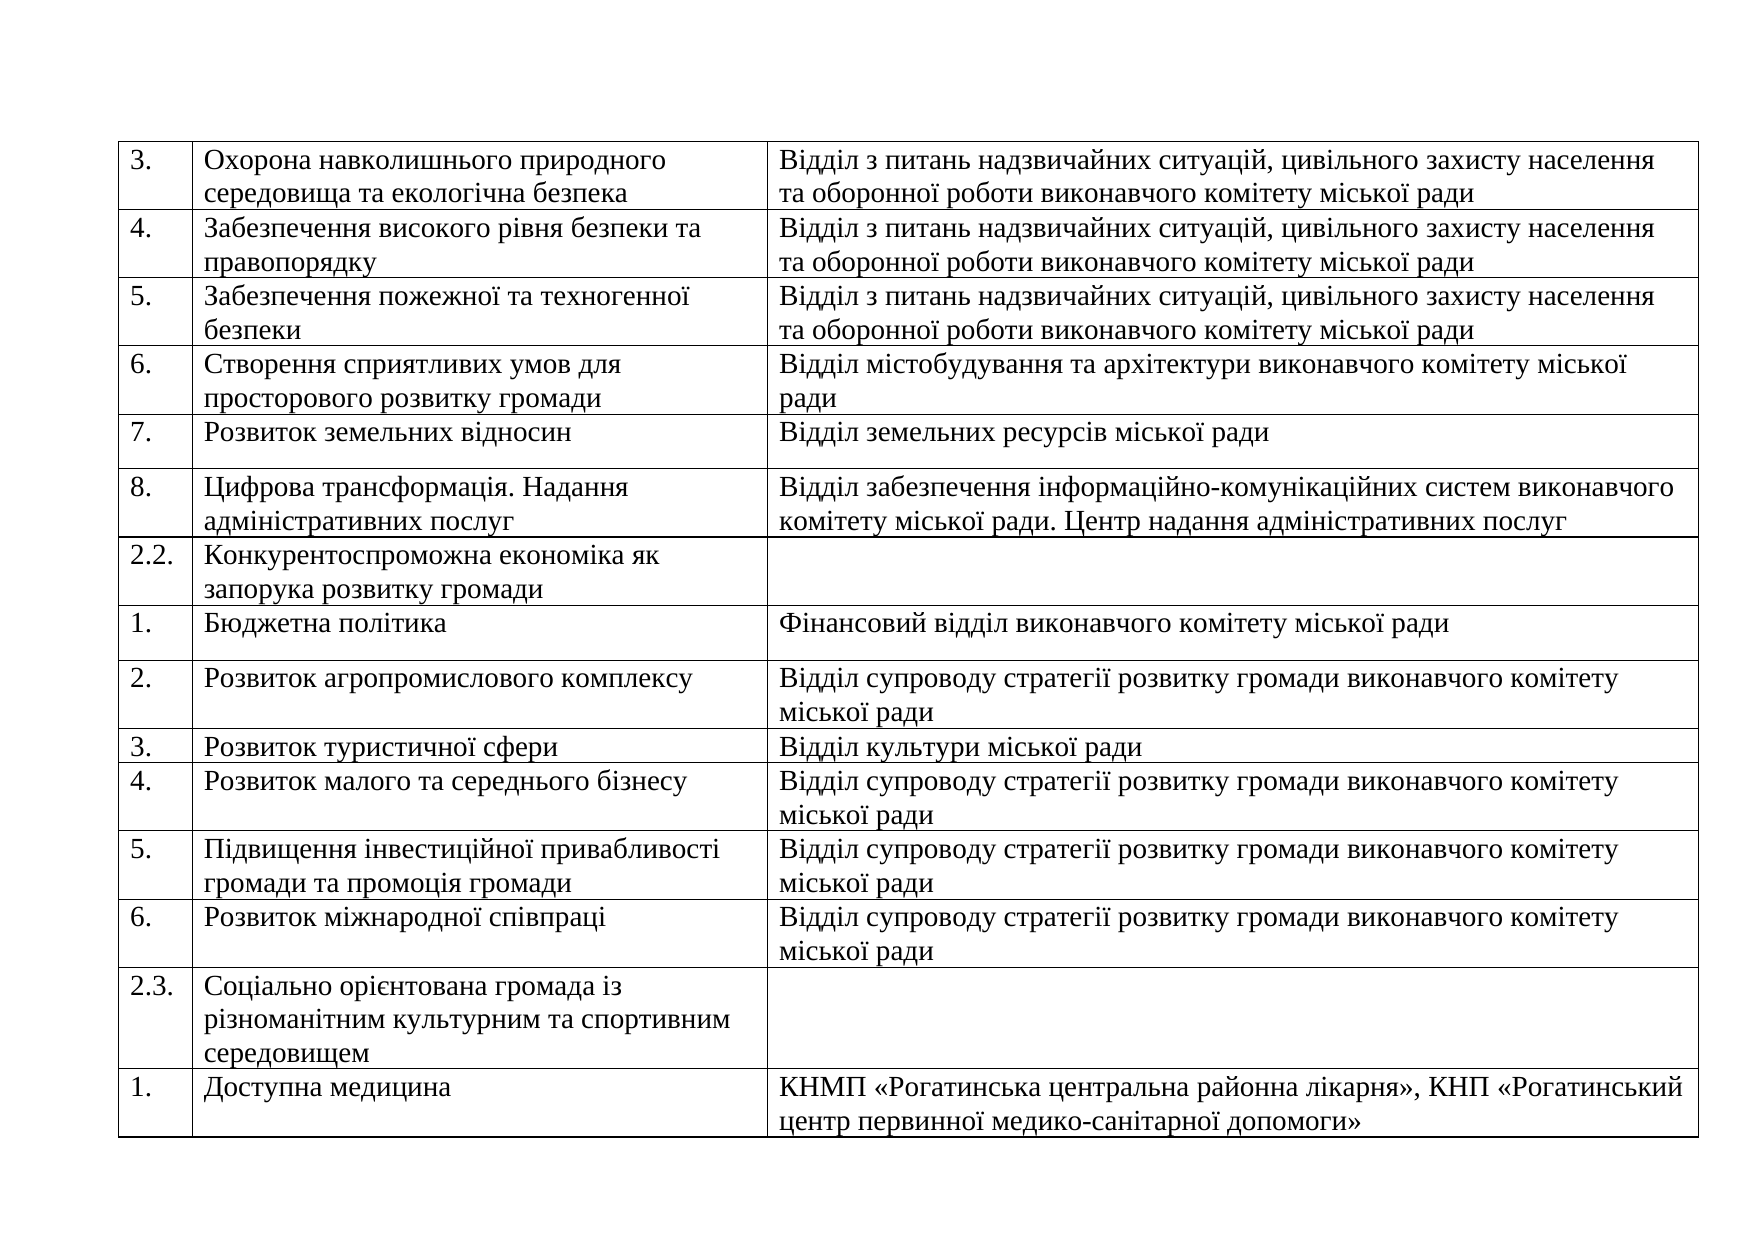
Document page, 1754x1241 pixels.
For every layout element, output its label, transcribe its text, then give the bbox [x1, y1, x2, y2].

table_cell Відділ супроводу стратегії розвитку громади виконавчого комітету міської ради [768, 900, 1698, 967]
table_cell 6. [119, 900, 192, 967]
table_cell Відділ супроводу стратегії розвитку громади виконавчого комітету міської ради [768, 661, 1698, 728]
table_cell 2. [119, 661, 192, 728]
table_cell Соціально орієнтована громада із різноманітним культурним та спортивним середовищем [193, 968, 767, 1068]
table_cell Розвиток агропромислового комплексу [193, 661, 767, 728]
table_cell 3. [119, 142, 192, 209]
table_cell 1. [119, 1069, 192, 1136]
table_cell Доступна медицина [193, 1069, 767, 1136]
table_cell 6. [119, 346, 192, 413]
table_cell 4. [119, 763, 192, 830]
table_cell Розвиток міжнародної співпраці [193, 900, 767, 967]
table_cell Відділ супроводу стратегії розвитку громади виконавчого комітету міської ради [768, 763, 1698, 830]
table_cell Відділ з питань надзвичайних ситуацій, цивільного захисту населення та оборонної роботи виконавчого комітету міської ради [768, 278, 1698, 345]
table_cell Розвиток малого та середнього бізнесу [193, 763, 767, 830]
table_cell 1. [119, 606, 192, 659]
table_cell Конкурентоспроможна економіка як запорука розвитку громади [193, 538, 767, 604]
table_cell 7. [119, 415, 192, 468]
table_cell Охорона навколишнього природного середовища та екологічна безпека [193, 142, 767, 209]
table_cell Підвищення інвестиційної привабливості громади та промоція громади [193, 831, 767, 898]
table_cell Відділ земельних ресурсів міської ради [768, 415, 1698, 468]
table_cell 2.3. [119, 968, 192, 1068]
table_cell КНМП «Рогатинська центральна районна лікарня», КНП «Рогатинський центр первинної медико-санітарної допомоги» [768, 1069, 1698, 1136]
table_cell Цифрова трансформація. Надання адміністративних послуг [193, 469, 767, 536]
table_cell [768, 538, 1698, 604]
table_cell Відділ містобудування та архітектури виконавчого комітету міської ради [768, 346, 1698, 413]
table_cell Фінансовий відділ виконавчого комітету міської ради [768, 606, 1698, 659]
table_cell Відділ з питань надзвичайних ситуацій, цивільного захисту населення та оборонної роботи виконавчого комітету міської ради [768, 142, 1698, 209]
table_cell Розвиток туристичної сфери [193, 729, 767, 762]
table_cell Відділ культури міської ради [768, 729, 1698, 762]
table_cell 2.2. [119, 538, 192, 604]
table_cell Розвиток земельних відносин [193, 415, 767, 468]
table_cell 8. [119, 469, 192, 536]
table_cell 5. [119, 278, 192, 345]
table_cell Відділ з питань надзвичайних ситуацій, цивільного захисту населення та оборонної роботи виконавчого комітету міської ради [768, 210, 1698, 277]
table_cell Бюджетна політика [193, 606, 767, 659]
table_cell 4. [119, 210, 192, 277]
table_cell Відділ супроводу стратегії розвитку громади виконавчого комітету міської ради [768, 831, 1698, 898]
table_cell 5. [119, 831, 192, 898]
table_cell Забезпечення пожежної та техногенної безпеки [193, 278, 767, 345]
table_cell Забезпечення високого рівня безпеки та правопорядку [193, 210, 767, 277]
table_cell 3. [119, 729, 192, 762]
table_cell [768, 968, 1698, 1068]
table_cell Відділ забезпечення інформаційно-комунікаційних систем виконавчого комітету міської ради. Центр надання адміністративних послуг [768, 469, 1698, 536]
table_cell Створення сприятливих умов для просторового розвитку громади [193, 346, 767, 413]
